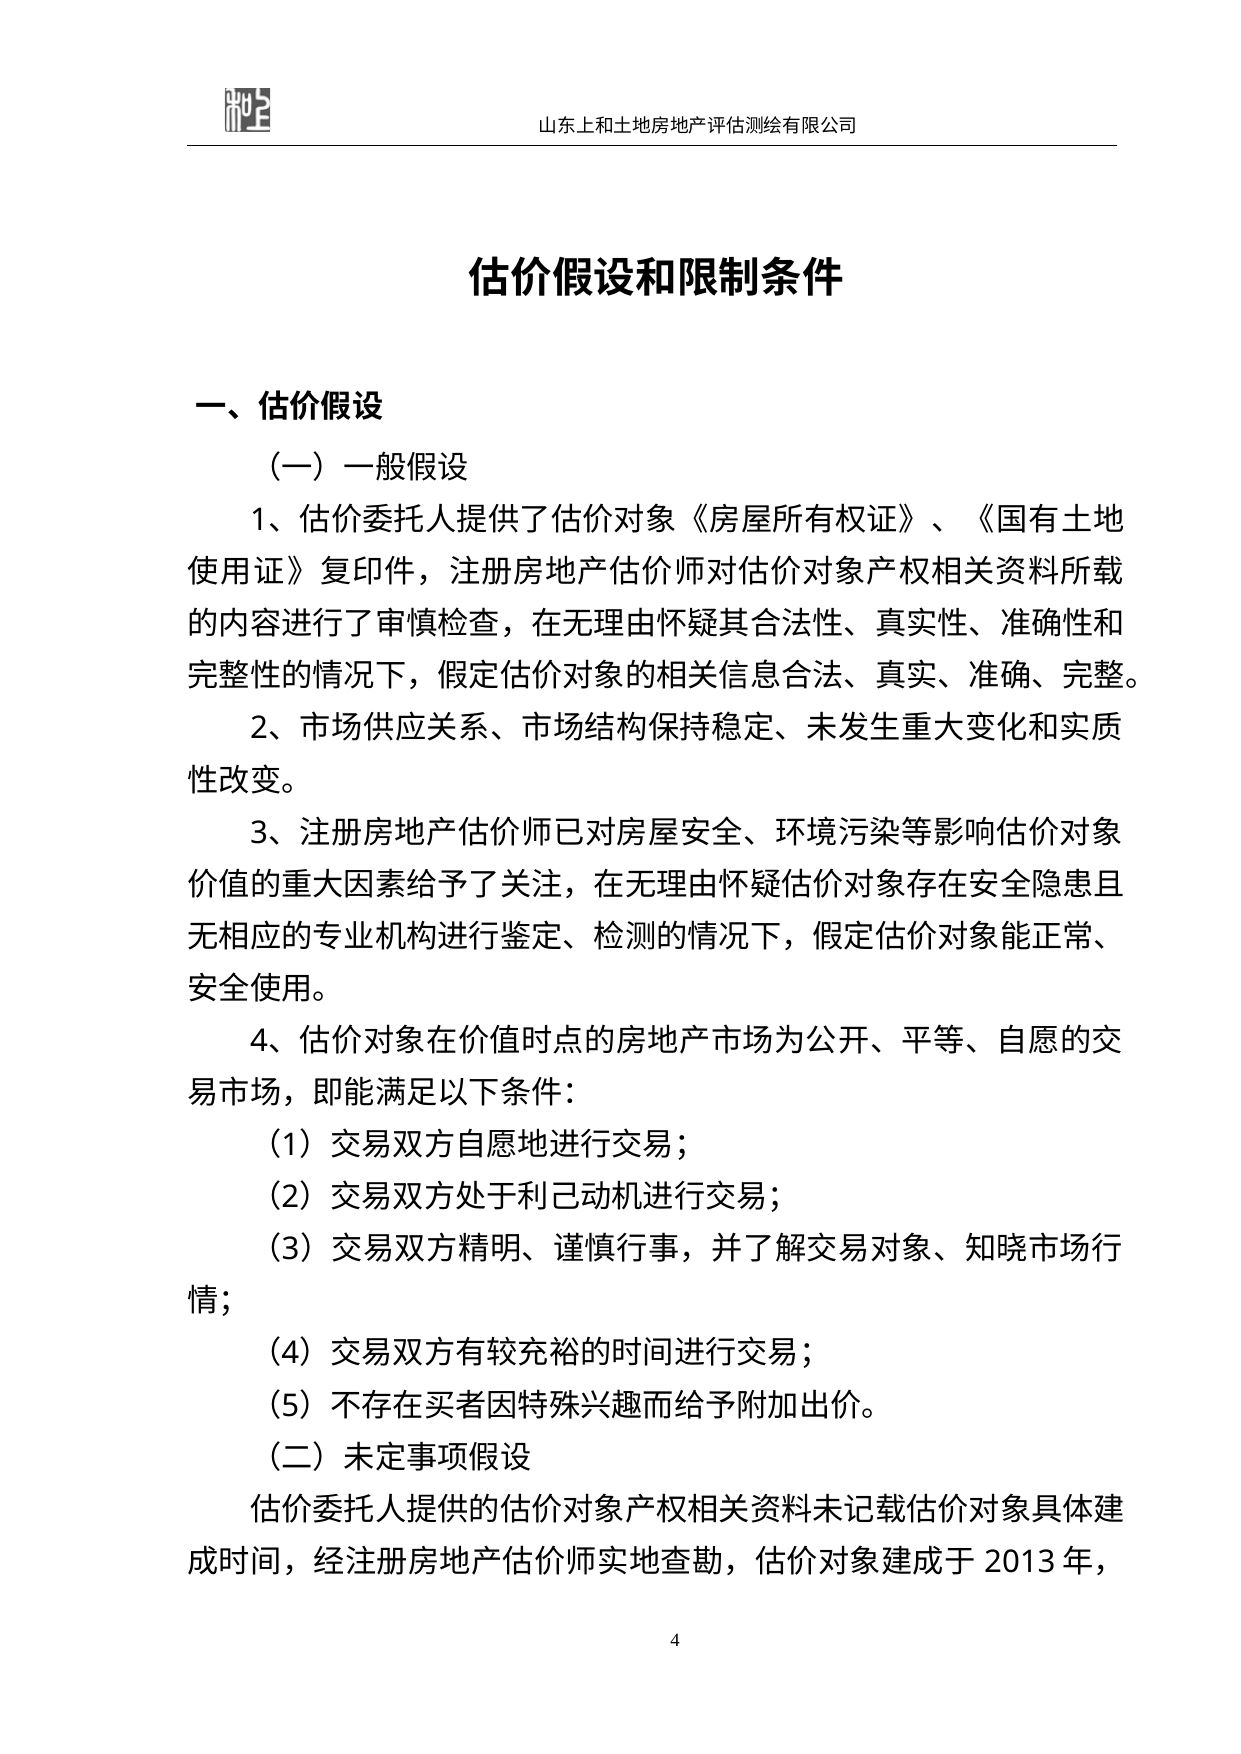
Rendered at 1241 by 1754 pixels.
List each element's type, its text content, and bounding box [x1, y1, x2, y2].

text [187, 1478, 1125, 1583]
text （一）一般假设 [187, 437, 1125, 489]
text （4）交易双方有较充裕的时间进行交易； [187, 1322, 1125, 1374]
text 一、估价假设 [196, 372, 1125, 437]
text 3、注册房地产估价师已对房屋安全、环境污染等影响估价对象价值的重大因素给予了关注，在无理由怀疑估价对象存在安全隐患且无相应的专业机构进行鉴定、检测的情况下，假定估价对象能正常、安全使用。 [187, 801, 1125, 1010]
text （1）交易双方自愿地进行交易； [187, 1114, 1125, 1166]
text （5）不存在买者因特殊兴趣而给予附加出价。 [187, 1374, 1125, 1426]
text （3）交易双方精明、谨慎行事，并了解交易对象、知晓市场行情； [187, 1218, 1125, 1322]
text 1、估价委托人提供了估价对象《房屋所有权证》、《国有土地使用证》复印件，注册房地产估价师对估价对象产权相关资料所载的内容进行了审慎检查，在无理由怀疑其合法性、真实性、准确性和完整性的情况下，假定估价对象的相关信息合法、真实、准确、完整。 [187, 489, 1125, 697]
text 2、市场供应关系、市场结构保持稳定、未发生重大变化和实质性改变。 [187, 697, 1125, 801]
subtitle 估价假设和限制条件 [187, 242, 1125, 307]
text （二）未定事项假设 [187, 1426, 1125, 1478]
picture [224, 88, 271, 132]
text 4、估价对象在价值时点的房地产市场为公开、平等、自愿的交易市场，即能满足以下条件： [187, 1010, 1125, 1114]
text （2）交易双方处于利己动机进行交易； [187, 1166, 1125, 1218]
